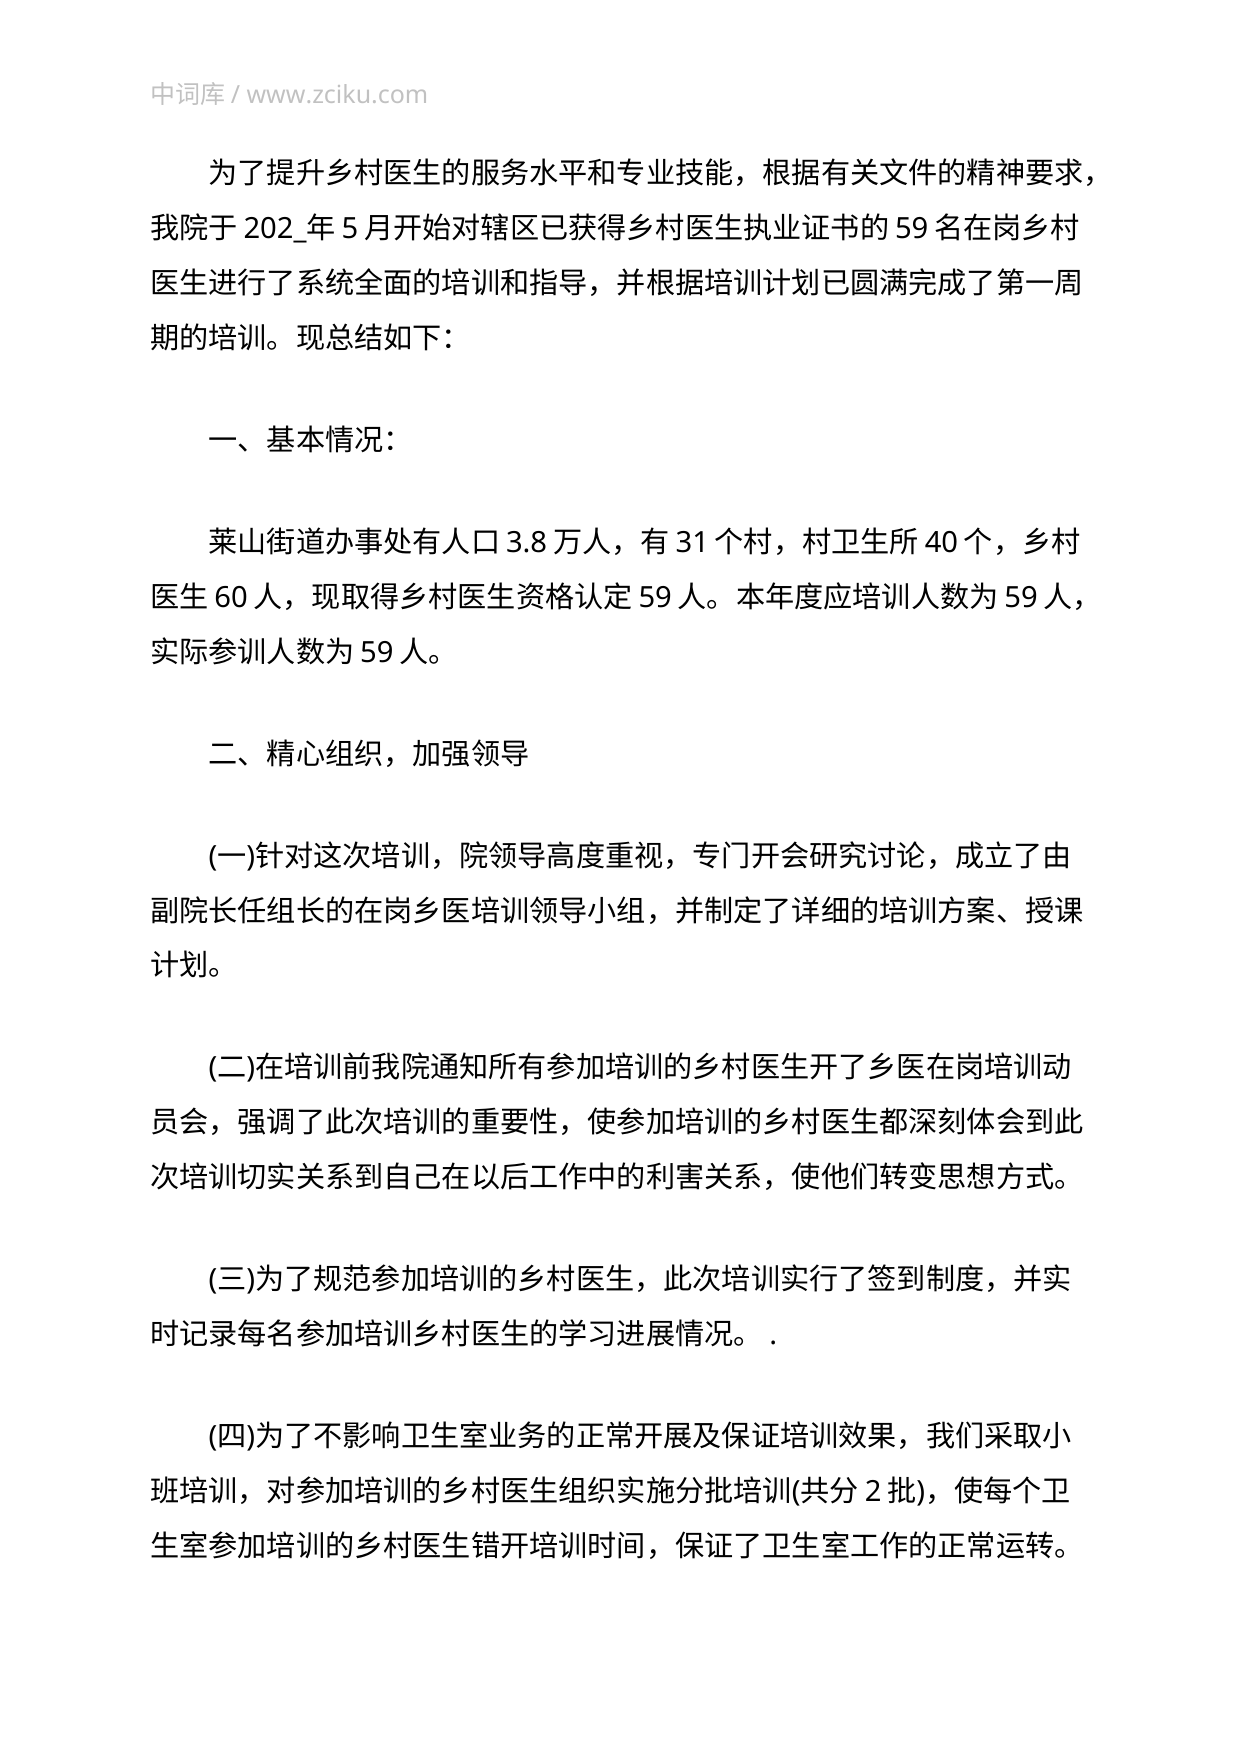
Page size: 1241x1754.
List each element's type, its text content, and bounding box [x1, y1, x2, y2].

text (一)针对这次培训，院领导高度重视，专门开会研究讨论，成立了由副院长任组长的在岗乡医培训领导小组，并制定了详细的培训方案、授课计划。 [150, 832, 1090, 984]
text (三)为了规范参加培训的乡村医生，此次培训实行了签到制度，并实时记录每名参加培训乡村医生的学习进展情况。 . [150, 1255, 1090, 1353]
text 二、精心组织，加强领导 [150, 730, 1090, 773]
text 一、基本情况： [150, 417, 1090, 459]
text 为了提升乡村医生的服务水平和专业技能，根据有关文件的精神要求，我院于202_年5月开始对辖区已获得乡村医生执业证书的59名在岗乡村医生进行了系统全面的培训和指导，并根据培训计划已圆满完成了第一周期的培训。现总结如下： [150, 150, 1090, 357]
text (四)为了不影响卫生室业务的正常开展及保证培训效果，我们采取小班培训，对参加培训的乡村医生组织实施分批培训(共分2批)，使每个卫生室参加培训的乡村医生错开培训时间，保证了卫生室工作的正常运转。 [150, 1412, 1090, 1565]
text (二)在培训前我院通知所有参加培训的乡村医生开了乡医在岗培训动员会，强调了此次培训的重要性，使参加培训的乡村医生都深刻体会到此次培训切实关系到自己在以后工作中的利害关系，使他们转变思想方式。 [150, 1044, 1090, 1196]
text 莱山街道办事处有人口3.8万人，有31个村，村卫生所40个，乡村医生60人，现取得乡村医生资格认定59人。本年度应培训人数为59人，实际参训人数为59人。 [150, 518, 1090, 671]
